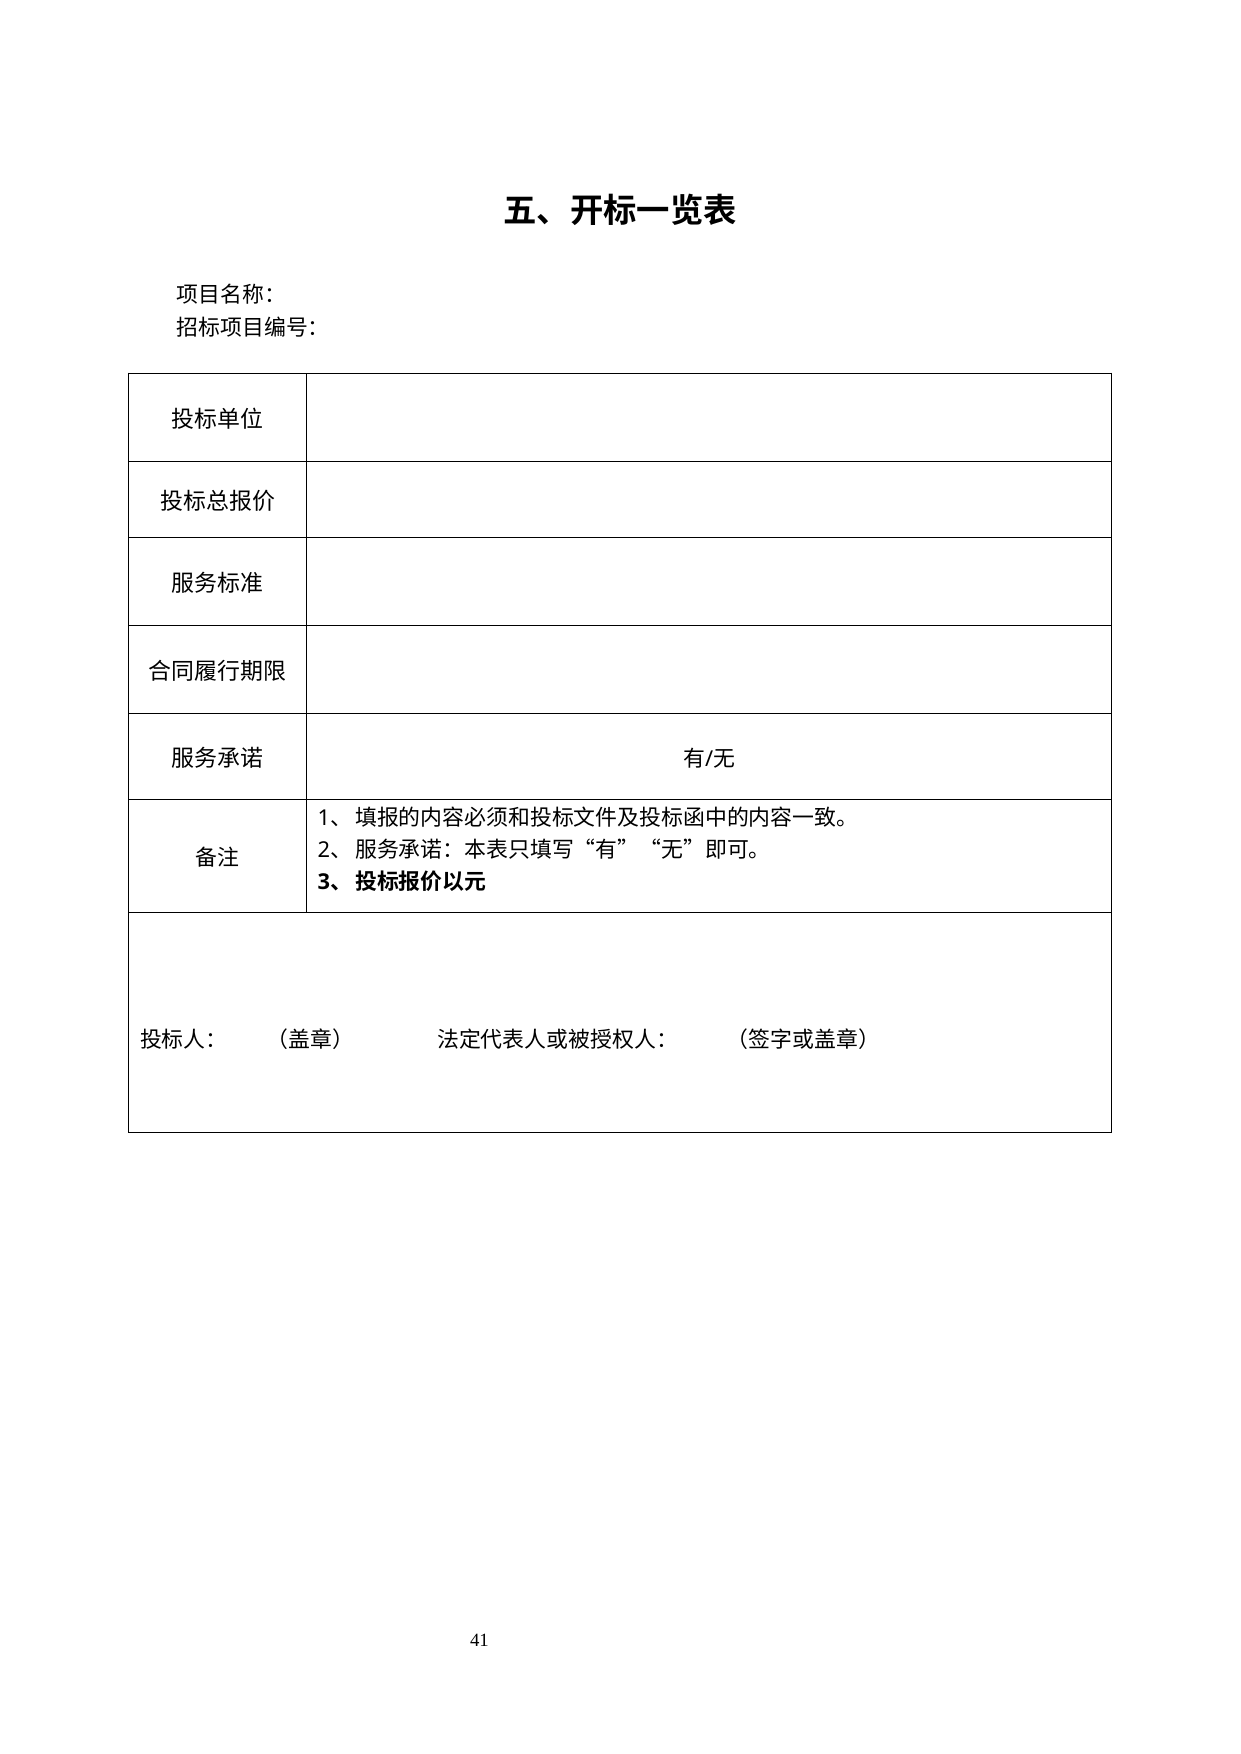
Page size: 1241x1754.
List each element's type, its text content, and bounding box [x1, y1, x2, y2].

table_cell [307, 462, 1111, 537]
subtitle 五、开标一览表 [187, 176, 1052, 241]
table_cell 有/无 [307, 714, 1111, 799]
table_cell 合同履行期限 [129, 626, 306, 713]
table_cell 投标人： （盖章） 法定代表人或被授权人： （签字或盖章） [129, 913, 1111, 1132]
table_cell [307, 626, 1111, 713]
table_cell 服务标准 [129, 538, 306, 625]
table_header [307, 374, 1111, 461]
table_cell 填报的内容必须和投标文件及投标函中的内容一致。 服务承诺：本表只填写“有”“无”即可。 投标报价以元 [307, 800, 1111, 912]
text 项目名称： [176, 277, 1052, 309]
table_header 投标单位 [129, 374, 306, 461]
text 招标项目编号： [176, 309, 1052, 342]
table_cell [307, 538, 1111, 625]
table_cell 备注 [129, 800, 306, 912]
table_cell 服务承诺 [129, 714, 306, 799]
table_cell 投标总报价 [129, 462, 306, 537]
